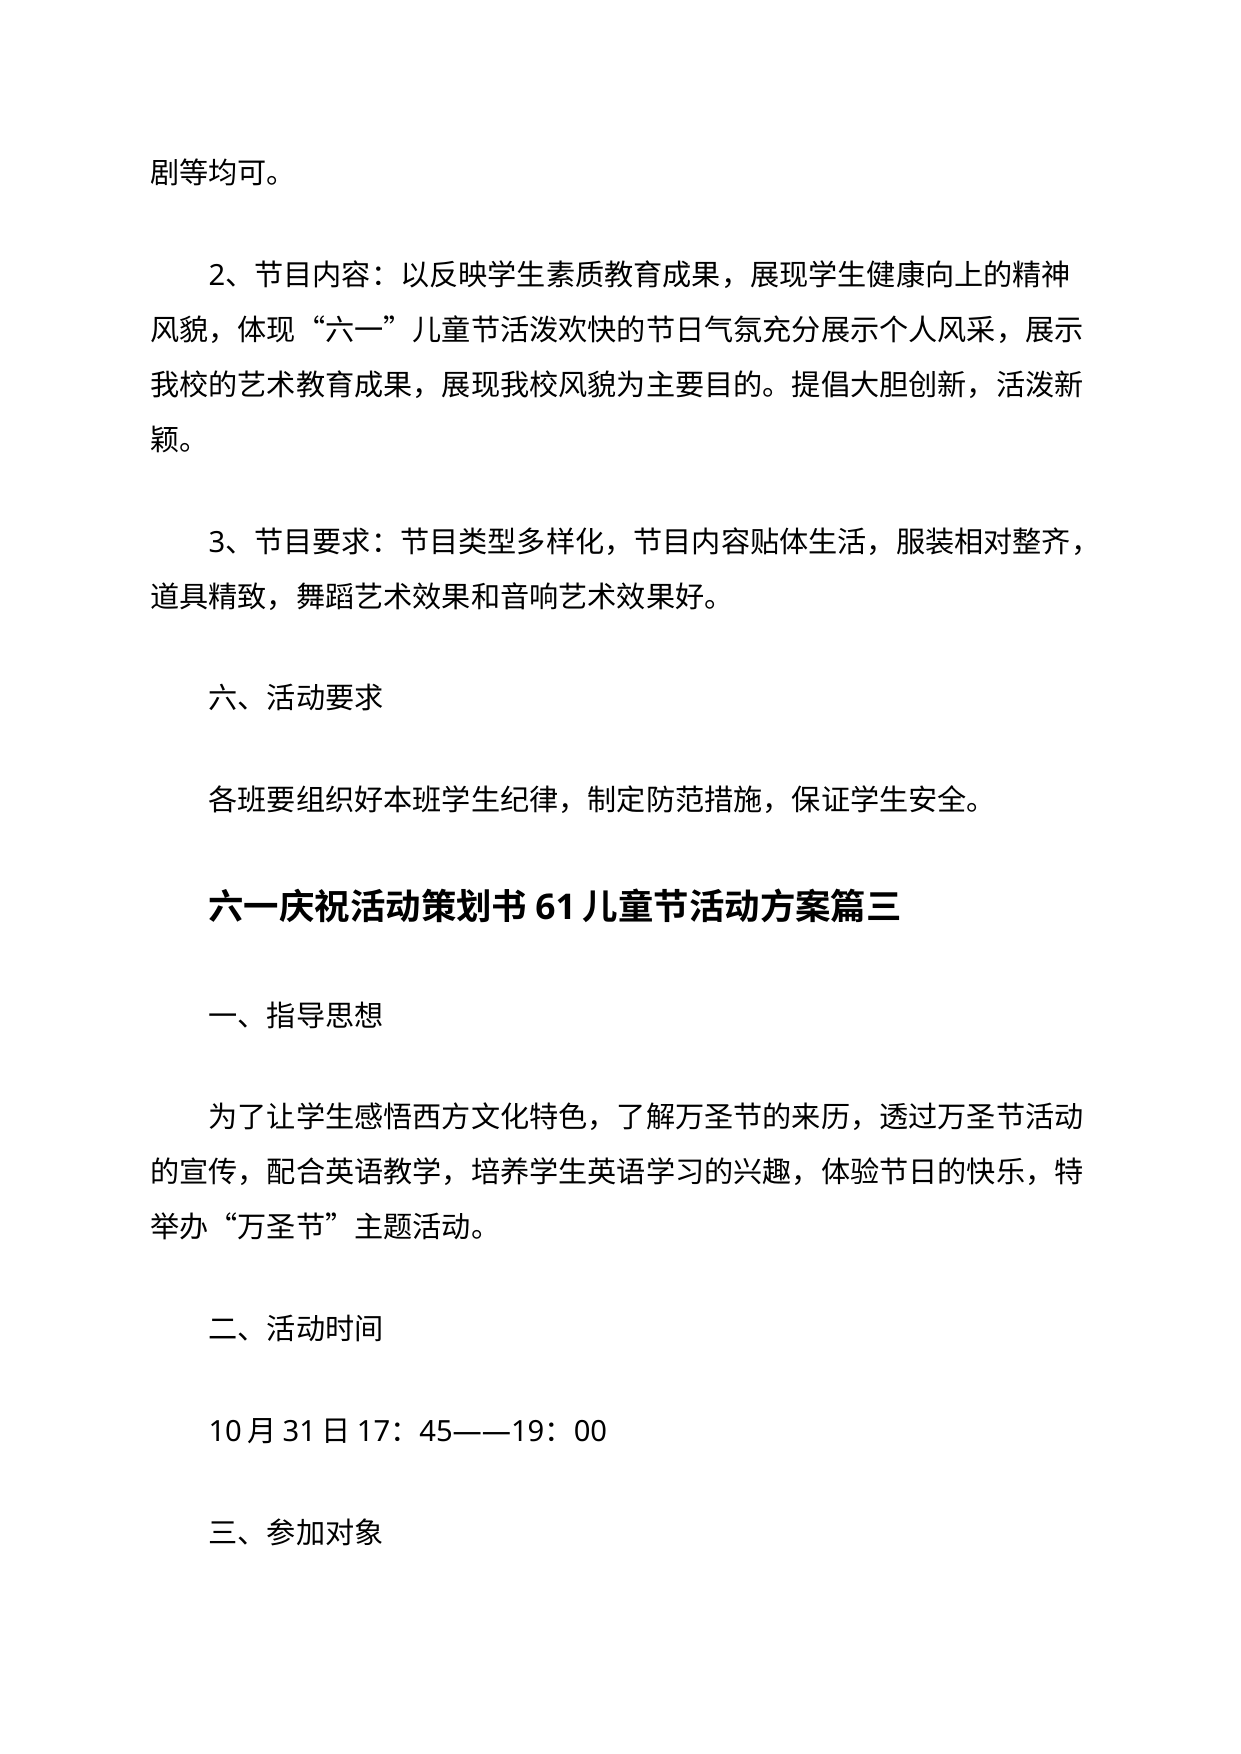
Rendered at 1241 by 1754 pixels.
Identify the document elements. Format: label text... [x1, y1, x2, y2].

text 10月31日17：45——19：00 [150, 1407, 1090, 1450]
text 一、指导思想 [150, 992, 1090, 1034]
text 为了让学生感悟西方文化特色，了解万圣节的来历，透过万圣节活动的宣传，配合英语教学，培养学生英语学习的兴趣，体验节日的快乐，特举办“万圣节”主题活动。 [150, 1094, 1090, 1246]
text 六一庆祝活动策划书 61儿童节活动方案篇三 [150, 879, 1090, 930]
text 3、节目要求：节目类型多样化，节目内容贴体生活，服装相对整齐，道具精致，舞蹈艺术效果和音响艺术效果好。 [150, 518, 1090, 616]
text 三、参加对象 [150, 1509, 1090, 1552]
text 各班要组织好本班学生纪律，制定防范措施，保证学生安全。 [150, 777, 1090, 819]
text 六、活动要求 [150, 675, 1090, 717]
text 二、活动时间 [150, 1306, 1090, 1348]
text 2、节目内容：以反映学生素质教育成果，展现学生健康向上的精神风貌，体现“六一”儿童节活泼欢快的节日气氛充分展示个人风采，展示我校的艺术教育成果，展现我校风貌为主要目的。提倡大胆创新，活泼新颖。 [150, 252, 1090, 459]
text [150, 150, 1090, 192]
